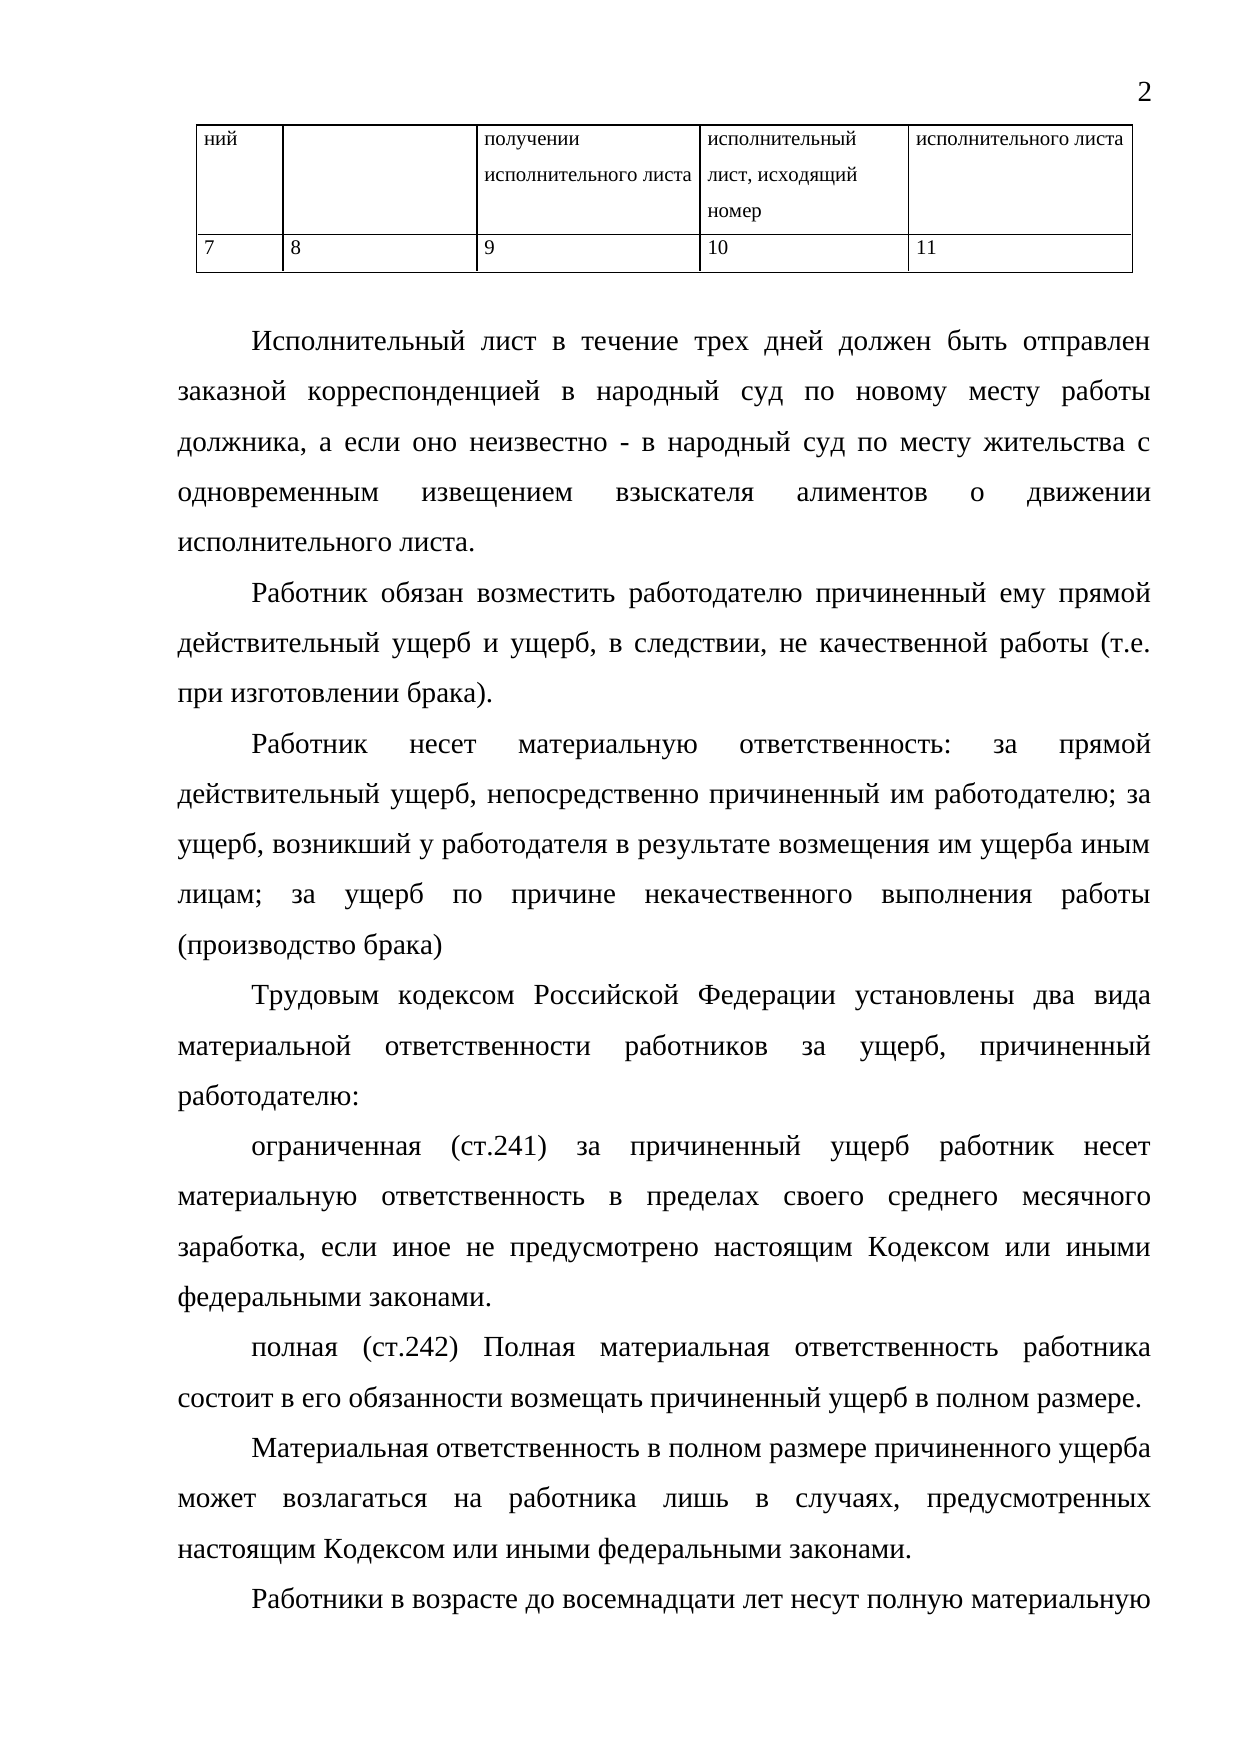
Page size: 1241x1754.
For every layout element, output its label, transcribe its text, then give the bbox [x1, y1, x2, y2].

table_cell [284, 126, 476, 234]
text Материальная ответственность в полном размере причиненного ущерба может возлагаться на работника лишь в случаях, предусмотренных настоящим Кодексом или иными федеральными законами. [177, 1430, 1152, 1564]
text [177, 1581, 1152, 1614]
text Работник несет материальную ответственность: за прямой действительный ущерб, непосредственно причиненный им работодателю; за ущерб, возникший у работодателя в результате возмещения им ущерба иным лицам; за ущерб по причине некачественного выполнения работы (производство брака) [177, 726, 1152, 961]
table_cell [909, 126, 1132, 234]
text полная (ст.242) Полная материальная ответственность работника состоит в его обязанности возмещать причиненный ущерб в полном размере. [177, 1329, 1152, 1413]
table_cell Размер удержа- ний [197, 126, 282, 234]
table_cell 8 [284, 235, 476, 271]
table_cell 7 [197, 235, 282, 271]
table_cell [701, 126, 908, 234]
table_cell 11 [909, 234, 1132, 271]
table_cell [478, 126, 699, 234]
table_cell 9 [478, 235, 699, 271]
text ограниченная (ст.241) за причиненный ущерб работник несет материальную ответственность в пределах своего среднего месячного заработка, если иное не предусмотрено настоящим Кодексом или иными федеральными законами. [177, 1128, 1152, 1313]
text Работник обязан возместить работодателю причиненный ему прямой действительный ущерб и ущерб, в следствии, не качественной работы (т.е. при изготовлении брака). [177, 575, 1152, 709]
table_cell 10 [701, 235, 908, 271]
text Трудовым кодексом Российской Федерации установлены два вида материальной ответственности работников за ущерб, причиненный работодателю: [177, 977, 1152, 1111]
text Исполнительный лист в течение трех дней должен быть отправлен заказной корреспонденцией в народный суд по новому месту работы должника, а если оно неизвестно - в народный суд по месту жительства с одновременным извещением взыскателя алиментов о движении исполнительного листа. [177, 323, 1152, 558]
